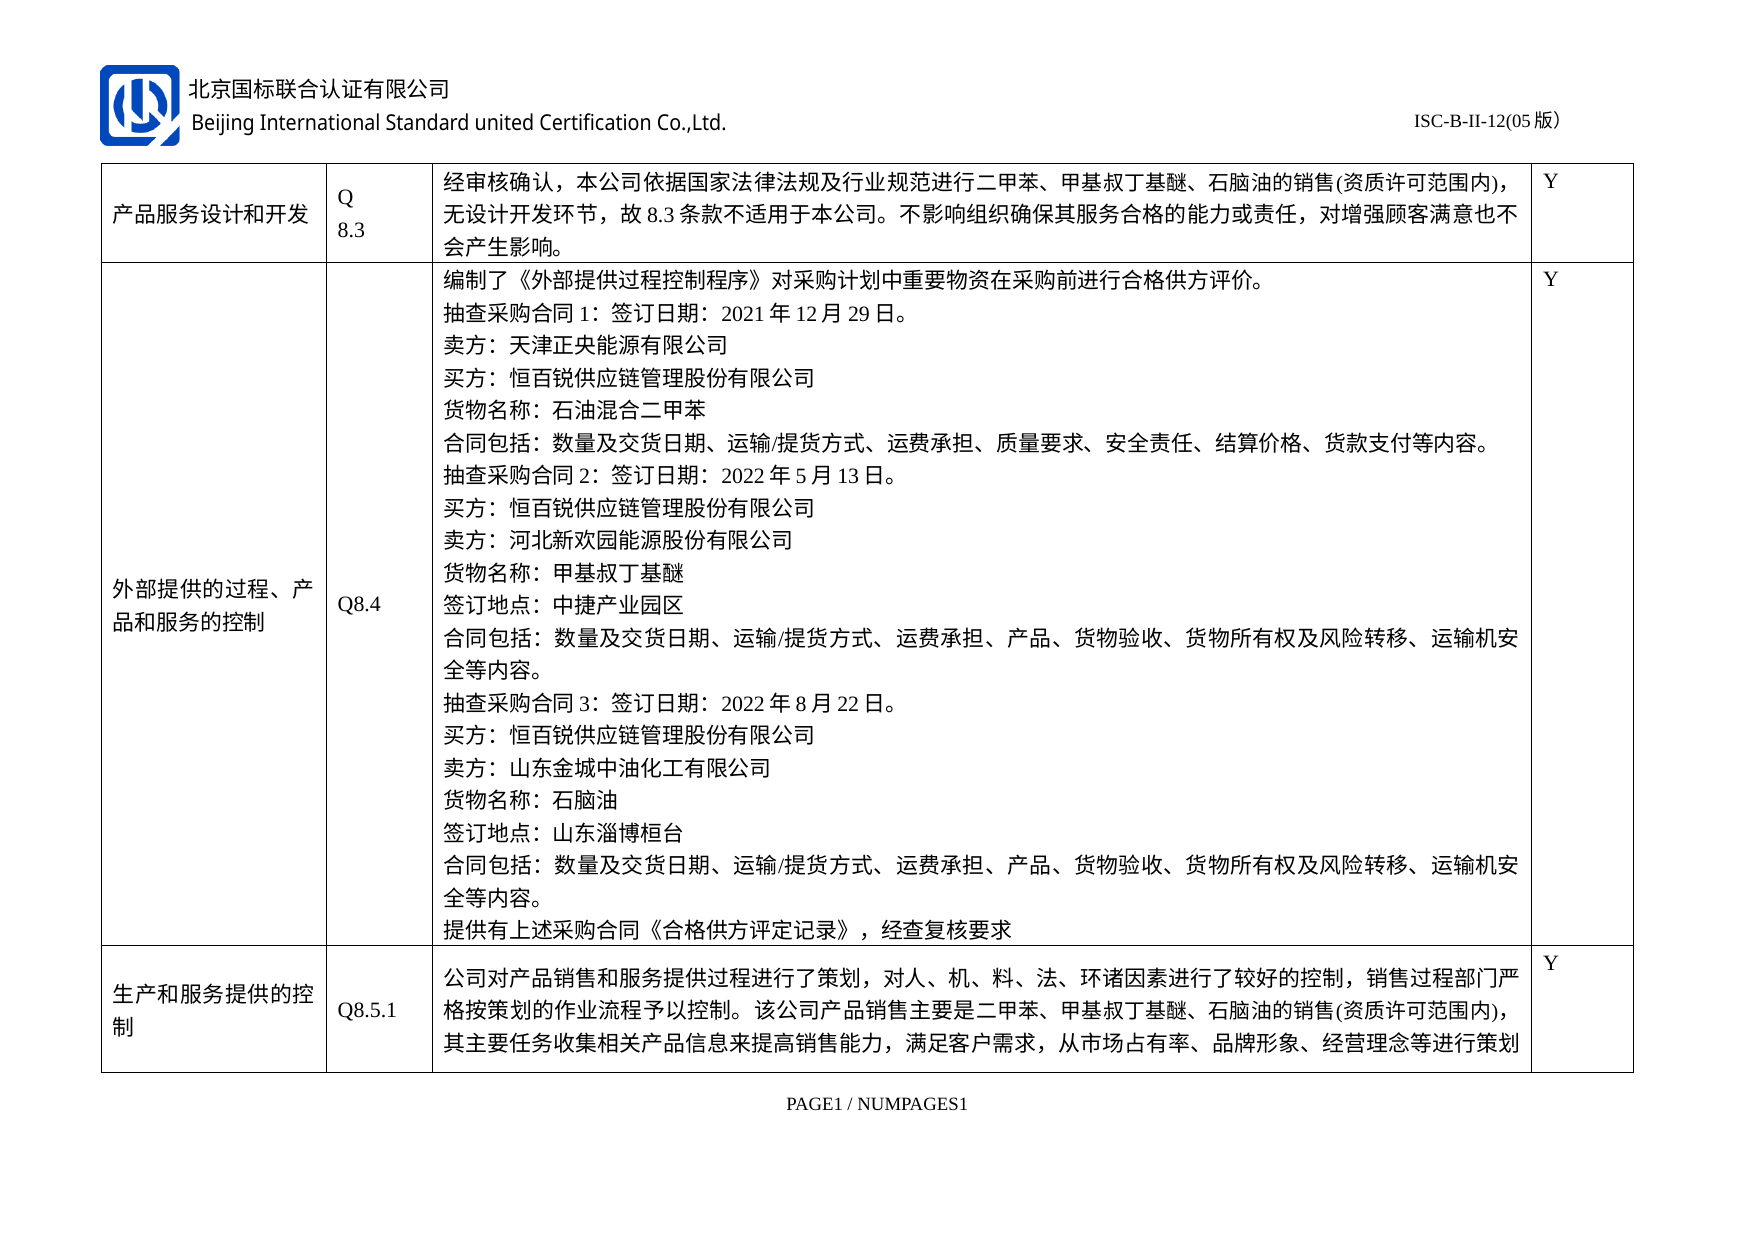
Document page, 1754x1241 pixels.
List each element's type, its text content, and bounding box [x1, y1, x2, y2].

table_cell Q 8.3 [327, 164, 432, 262]
table_cell 产品服务设计和开发 [102, 164, 326, 262]
table_cell 编制了《外部提供过程控制程序》对采购计划中重要物资在采购前进行合格供方评价。 抽查采购合同1：签订日期：2021年12月29日。 卖方：天津正央能源有限公司 买方：恒百锐供应链管理股份有限公司 货物名称：石油混合二甲苯 合同包括：数量及交货日期、运输/提货方式、运费承担、质量要求、安全责任、结算价格、货款支付等内容。 抽查采购合同2：签订日期：2022年5月13日。 买方：恒百锐供应链管理股份有限公司 卖方：河北新欢园能源股份有限公司 货物名称：甲基叔丁基醚 签订地点：中捷产业园区 合同包括：数量及交货日期、运输/提货方式、运费承担、产品、货物验收、货物所有权及风险转移、运输机安全等内容。 抽查采购合同3：签订日期：2022年8月22日。 买方：恒百锐供应链管理股份有限公司 卖方：山东金城中油化工有限公司 货物名称：石脑油 签订地点：山东淄博桓台 合同包括：数量及交货日期、运输/提货方式、运费承担、产品、货物验收、货物所有权及风险转移、运输机安全等内容。 提供有上述采购合同《合格供方评定记录》，经查复核要求 [433, 263, 1531, 945]
table_cell Y [1532, 164, 1633, 262]
table_cell Q8.5.1 [327, 946, 432, 1072]
table_cell Q8.4 [327, 263, 432, 945]
table_cell 经审核确认，本公司依据国家法律法规及行业规范进行二甲苯、甲基叔丁基醚、石脑油的销售(资质许可范围内)，无设计开发环节，故8.3条款不适用于本公司。不影响组织确保其服务合格的能力或责任，对增强顾客满意也不会产生影响。 [433, 164, 1531, 262]
table_cell 外部提供的过程、产品和服务的控制 [102, 263, 326, 945]
picture [100, 65, 180, 146]
table_cell Y [1532, 946, 1633, 1072]
table_cell Y [1532, 263, 1633, 945]
table_cell 生产和服务提供的控制 [102, 946, 326, 1072]
